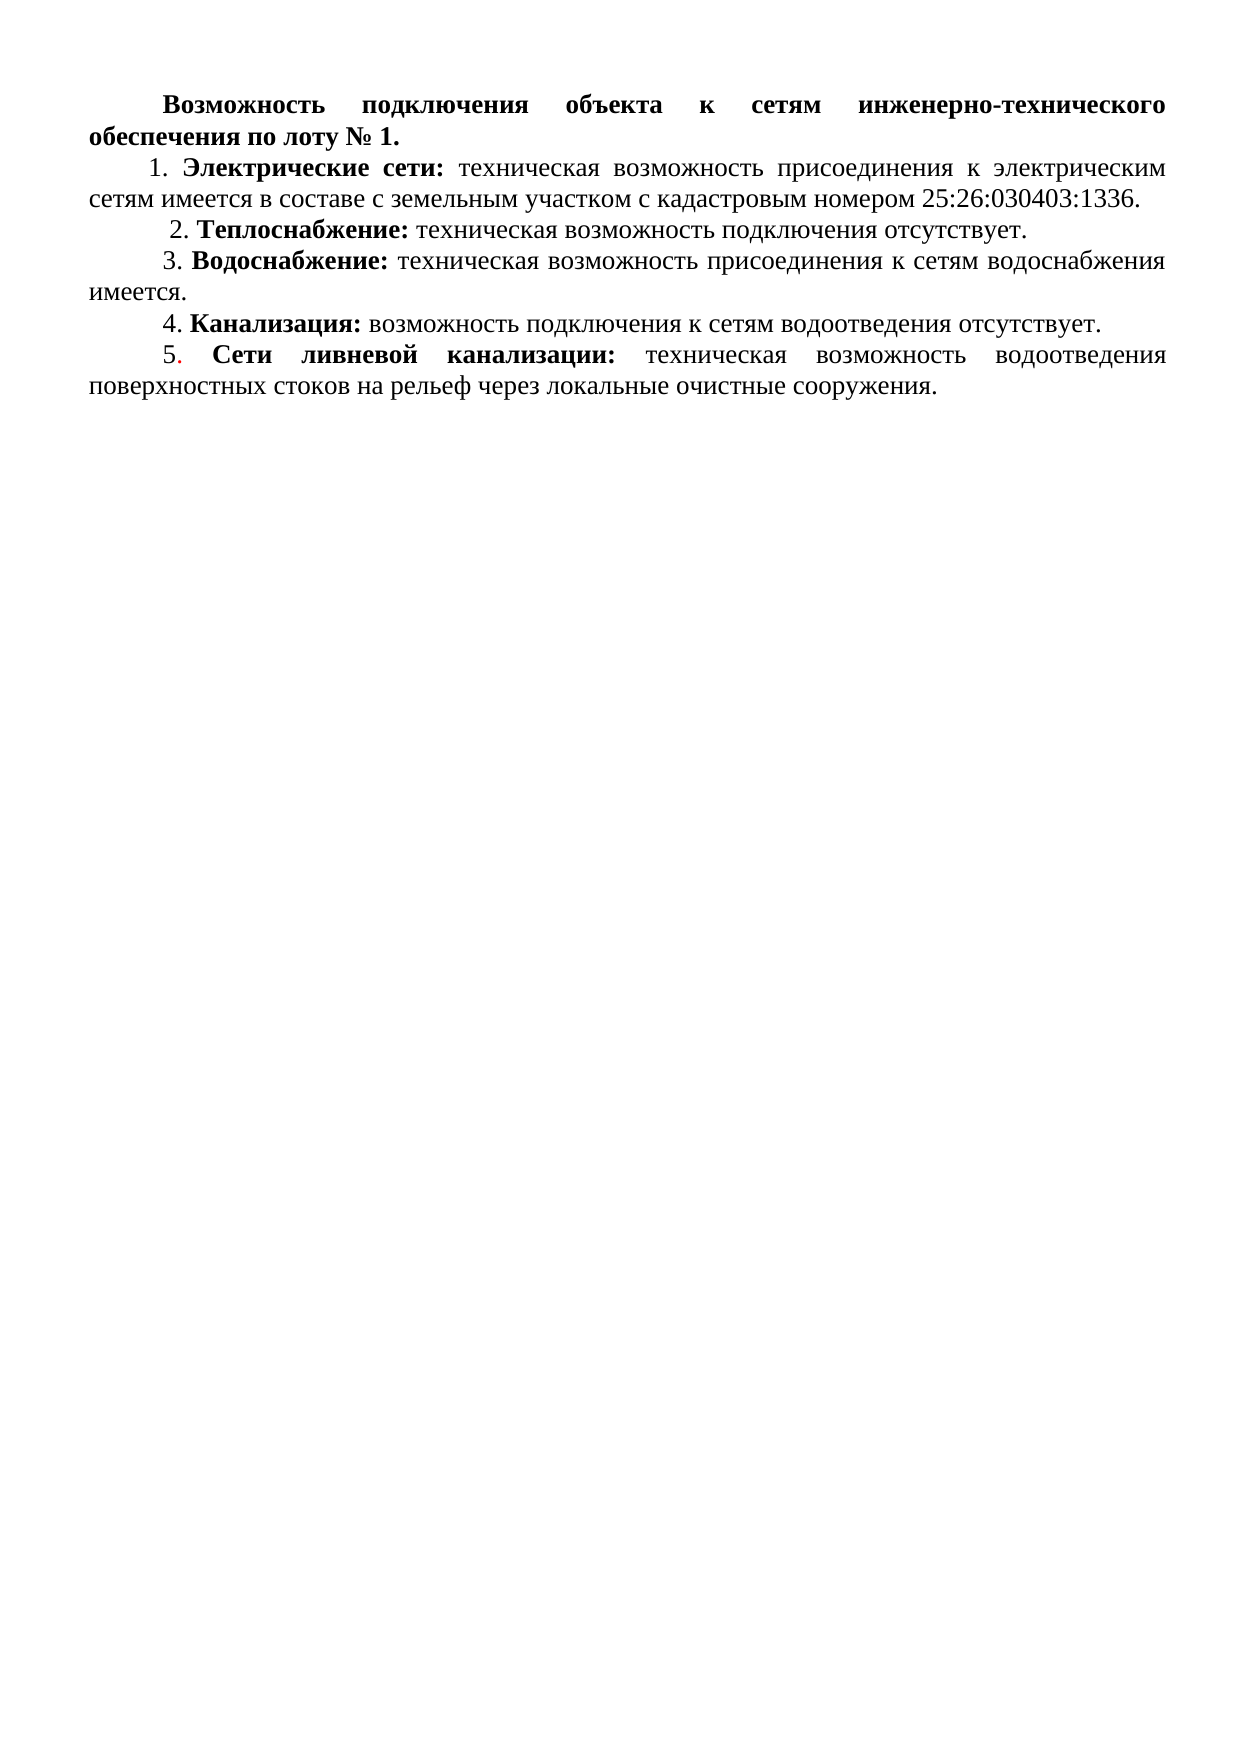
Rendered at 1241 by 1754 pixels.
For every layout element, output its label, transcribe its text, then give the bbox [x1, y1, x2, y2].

text 1. Электрические сети: техническая возможность присоединения к электрическим сетям имеется в составе с земельным участком с кадастровым номером 25:26:030403:1336. [89, 151, 1167, 213]
text 4. Канализация: возможность подключения к сетям водоотведения отсутствует. [89, 307, 1167, 338]
text 2. Теплоснабжение: техническая возможность подключения отсутствует. [89, 213, 1167, 244]
text 5. Сети ливневой канализации: техническая возможность водоотведения поверхностных стоков на рельеф через локальные очистные сооружения. [89, 338, 1167, 400]
text 3. Водоснабжение: техническая возможность присоединения к сетям водоснабжения имеется. [89, 244, 1167, 307]
text Возможность подключения объекта к сетям инженерно-технического обеспечения по лоту № 1. [89, 89, 1167, 151]
